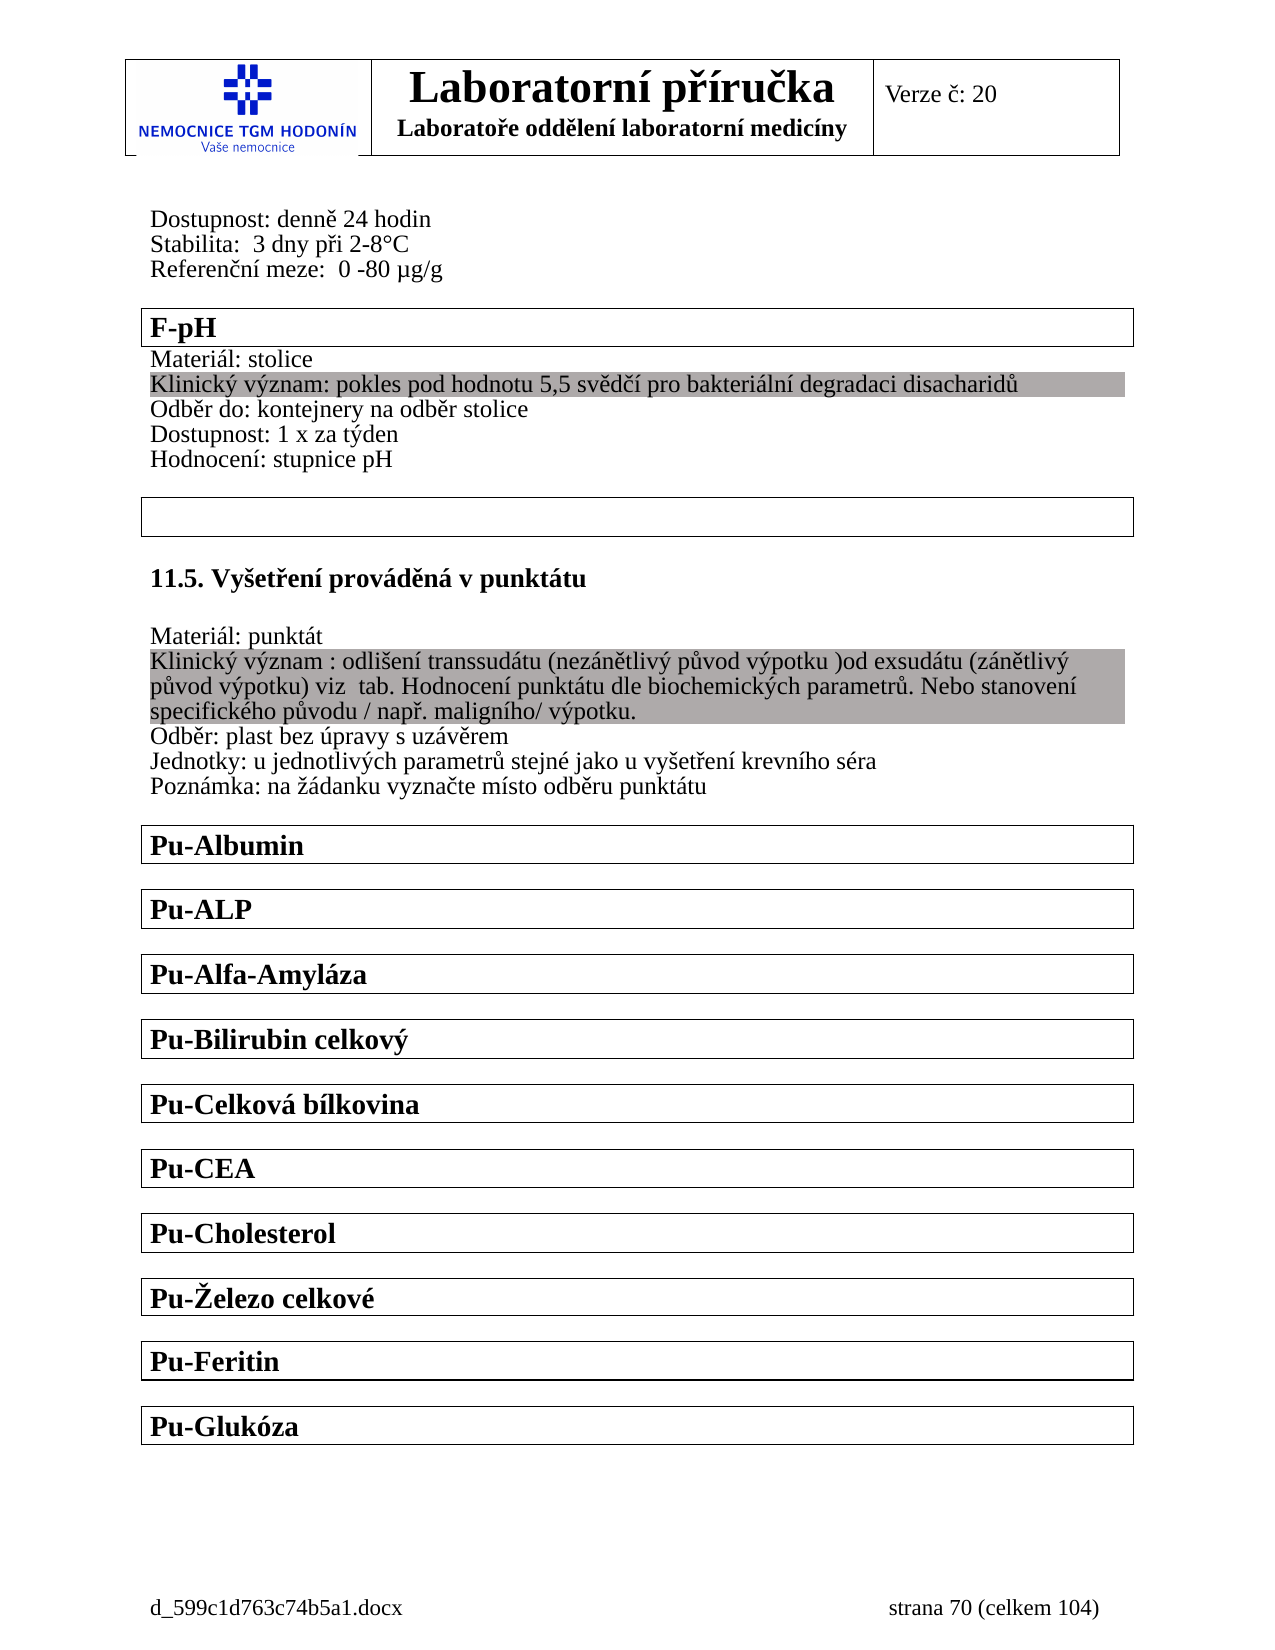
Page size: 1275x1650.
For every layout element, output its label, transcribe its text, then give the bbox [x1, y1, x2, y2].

text Jednotky: u jednotlivých parametrů stejné jako u vyšetření krevního séra [150, 749, 1125, 774]
text Materiál: punktát [150, 624, 1125, 649]
text Pu-CEA [142, 1150, 1133, 1187]
text Poznámka: na žádanku vyznačte místo odběru punktátu [150, 774, 1125, 799]
text Klinický význam : odlišení transsudátu (nezánětlivý původ výpotku )od exsudátu (zánětlivý [150, 649, 1125, 674]
text Pu-ALP [142, 890, 1133, 928]
text Odběr: plast bez úpravy s uzávěrem [150, 724, 1125, 749]
text Pu-Feritin [142, 1342, 1133, 1379]
text Dostupnost: 1 x za týden [150, 422, 1125, 447]
text Pu-Celková bílkovina [142, 1085, 1133, 1122]
text Pu-Cholesterol [142, 1214, 1133, 1252]
text Pu-Alfa-Amyláza [142, 955, 1133, 993]
text Klinický význam: pokles pod hodnotu 5,5 svědčí pro bakteriální degradaci disacharidů [150, 372, 1125, 397]
text specifického původu / např. maligního/ výpotku. [150, 699, 1125, 724]
text Pu-Železo celkové [142, 1279, 1133, 1315]
text původ výpotku) viz tab. Hodnocení punktátu dle biochemických parametrů. Nebo stanovení [150, 674, 1125, 699]
text Pu-Bilirubin celkový [142, 1020, 1133, 1058]
text Materiál: stolice [150, 347, 1125, 372]
text Hodnocení: stupnice pH [150, 447, 1125, 472]
picture [136, 60, 359, 156]
text Pu-Glukóza [142, 1407, 1133, 1444]
text Dostupnost: denně 24 hodin [150, 207, 1125, 232]
text Pu-Albumin [142, 826, 1133, 863]
text F-pH [142, 309, 1133, 346]
text Referenční meze: 0 -80 µg/g [150, 257, 1125, 282]
text Stabilita: 3 dny při 2-8°C [150, 232, 1125, 257]
text Odběr do: kontejnery na odběr stolice [150, 397, 1125, 422]
subtitle 11.5. Vyšetření prováděná v punktátu [150, 562, 1125, 593]
